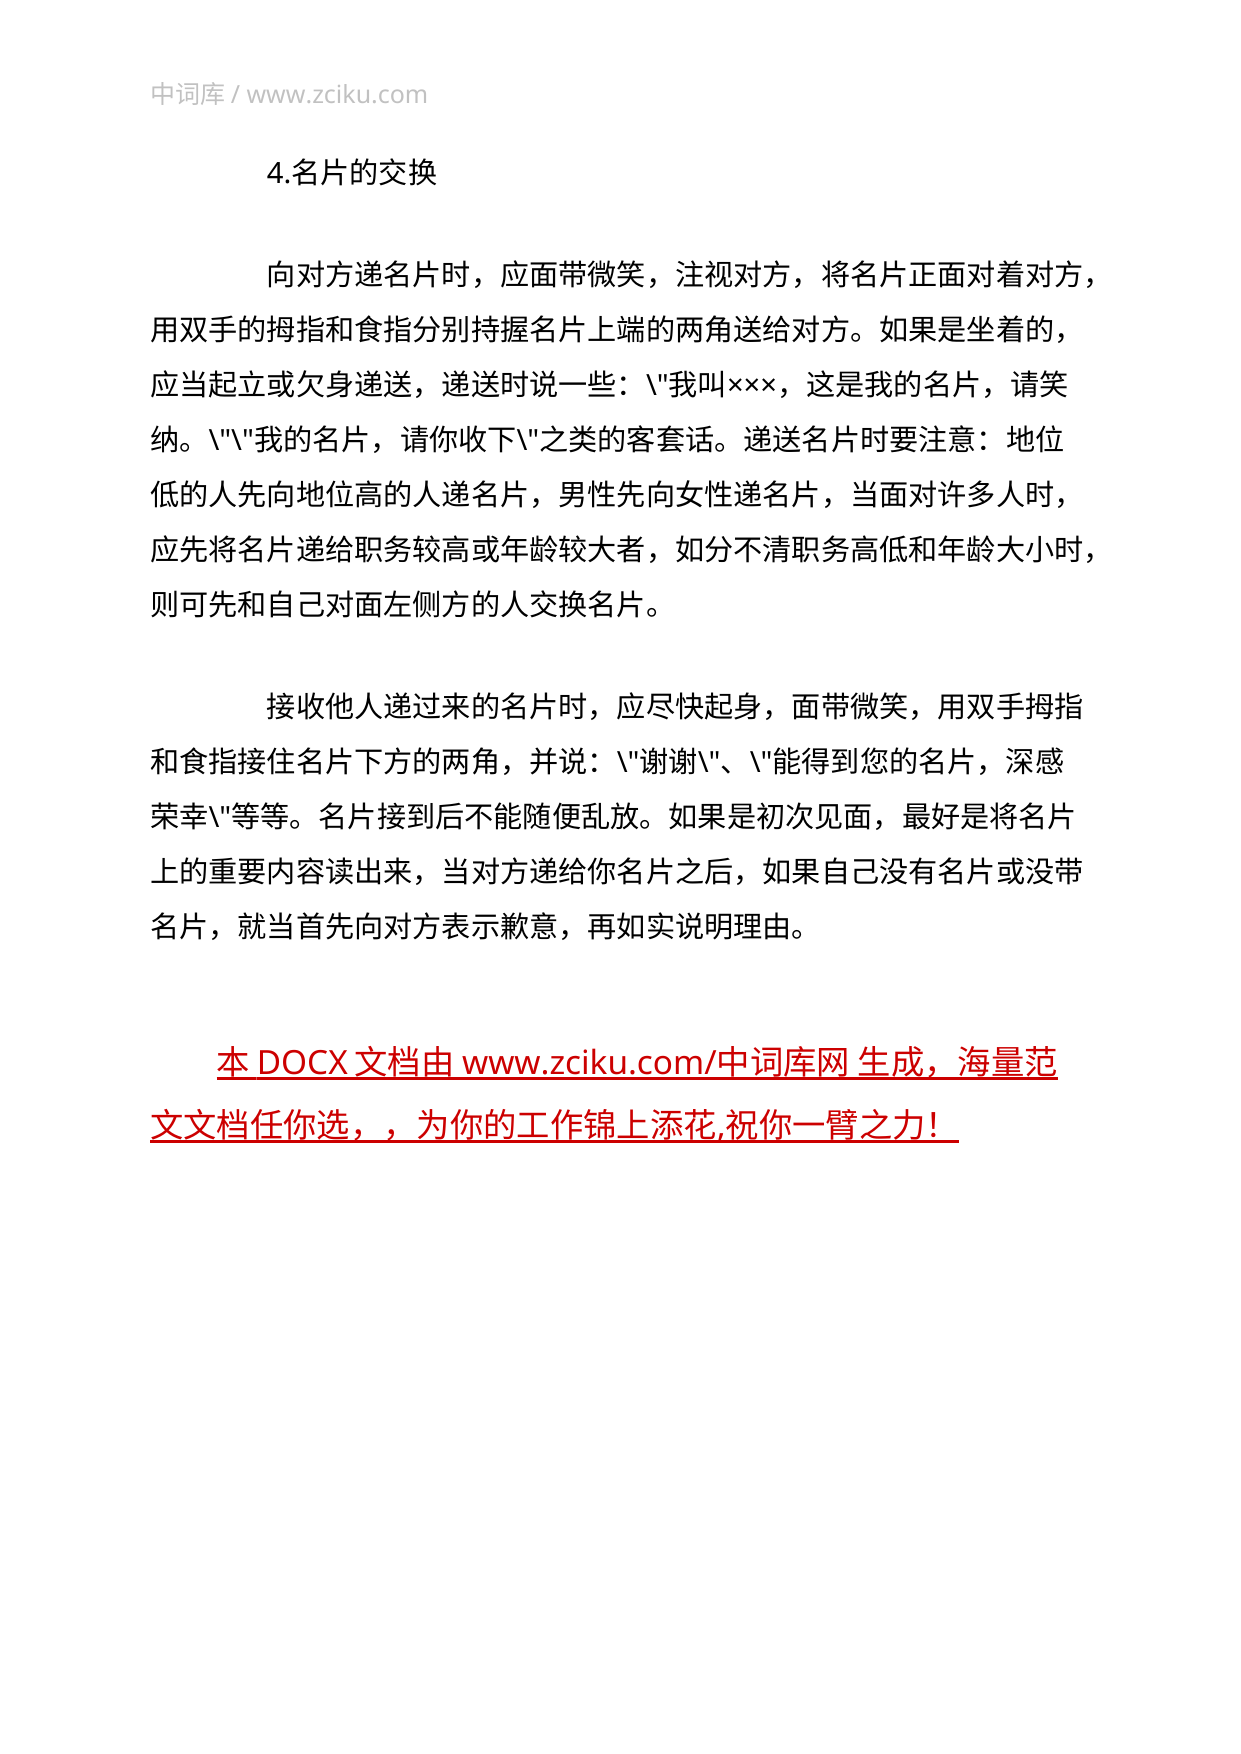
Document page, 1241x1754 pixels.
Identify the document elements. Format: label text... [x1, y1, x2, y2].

text 接收他人递过来的名片时，应尽快起身，面带微笑，用双手拇指和食指接住名片下方的两角，并说：\"谢谢\"、\"能得到您的名片，深感荣幸\"等等。名片接到后不能随便乱放。如果是初次见面，最好是将名片上的重要内容读出来，当对方递给你名片之后，如果自己没有名片或没带名片，就当首先向对方表示歉意，再如实说明理由。 [150, 683, 1090, 945]
text 4.名片的交换 [150, 150, 1090, 192]
text 本DOCX文档由 www.zciku.com/中词库网 生成，海量范文文档任你选，，为你的工作锦上添花,祝你一臂之力！ [150, 1036, 1090, 1147]
text 向对方递名片时，应面带微笑，注视对方，将名片正面对着对方，用双手的拇指和食指分别持握名片上端的两角送给对方。如果是坐着的，应当起立或欠身递送，递送时说一些：\"我叫×××，这是我的名片，请笑纳。\"\"我的名片，请你收下\"之类的客套话。递送名片时要注意：地位低的人先向地位高的人递名片，男性先向女性递名片，当面对许多人时，应先将名片递给职务较高或年龄较大者，如分不清职务高低和年龄大小时，则可先和自己对面左侧方的人交换名片。 [150, 252, 1090, 624]
